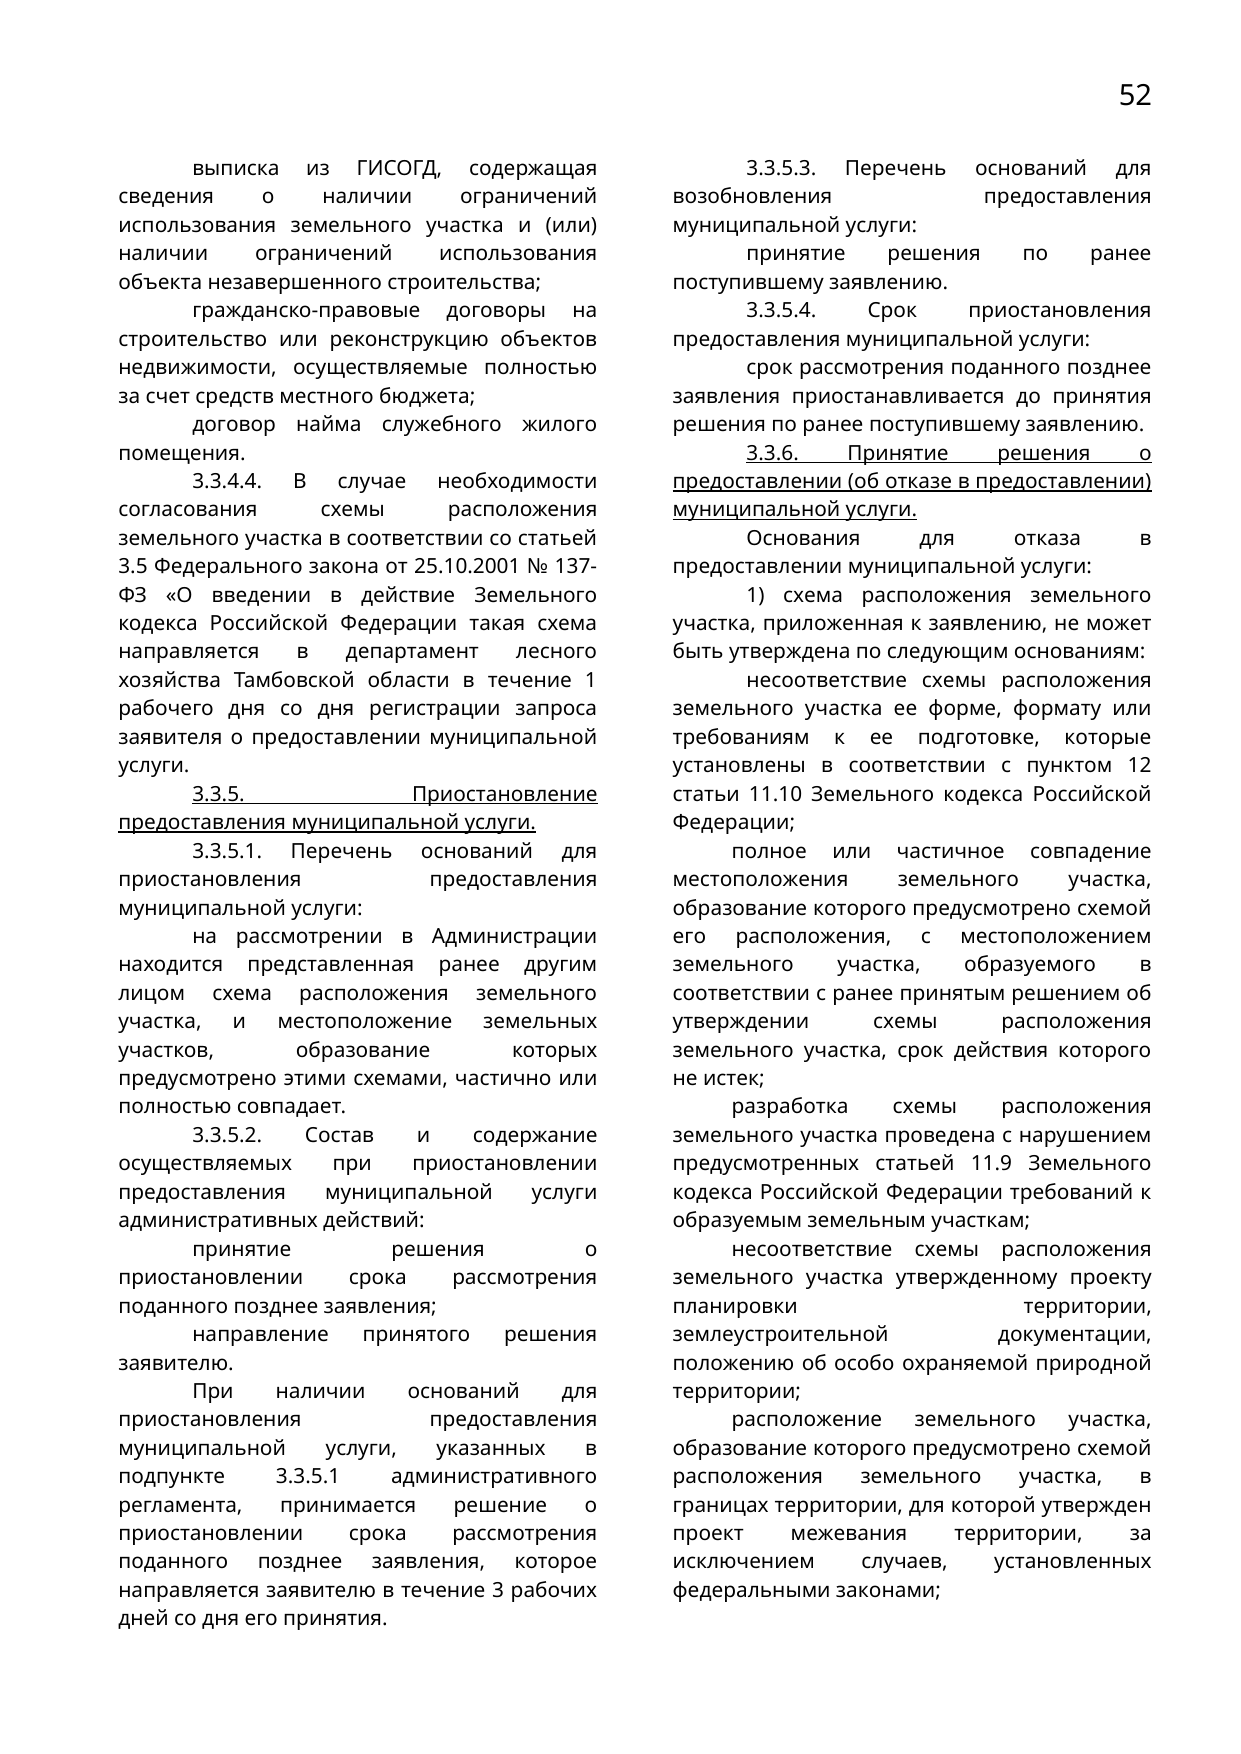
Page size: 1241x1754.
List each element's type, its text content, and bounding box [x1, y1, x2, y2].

text гражданско-правовые договоры на строительство или реконструкцию объектов недвижимости, осуществляемые полностью за счет средств местного бюджета; [118, 295, 597, 409]
text полное или частичное совпадение местоположения земельного участка, образование которого предусмотрено схемой его расположения, с местоположением земельного участка, образуемого в соответствии с ранее принятым решением об утверждении схемы расположения земельного участка, срок действия которого не истек; [672, 836, 1152, 1092]
text несоответствие схемы расположения земельного участка ее форме, формату или требованиям к ее подготовке, которые установлены в соответствии с пунктом 12 статьи 11.10 Земельного кодекса Российской Федерации; [672, 665, 1152, 836]
text 3.3.5.3. Перечень оснований для возобновления предоставления муниципальной услуги: [672, 153, 1152, 238]
text договор найма служебного жилого помещения. [118, 409, 597, 466]
text 3.3.5.4. Срок приостановления предоставления муниципальной услуги: [672, 295, 1152, 352]
text срок рассмотрения поданного позднее заявления приостанавливается до принятия решения по ранее поступившему заявлению. [672, 352, 1152, 438]
text направление принятого решения заявителю. [118, 1319, 597, 1376]
text 3.3.5.2. Состав и содержание осуществляемых при приостановлении предоставления муниципальной услуги административных действий: [118, 1120, 597, 1234]
text При наличии оснований для приостановления предоставления муниципальной услуги, указанных в подпункте 3.3.5.1 административного регламента, принимается решение о приостановлении срока рассмотрения поданного позднее заявления, которое направляется заявителю в течение 3 рабочих дней со дня его принятия. [118, 1376, 597, 1632]
text 3.3.4.4. В случае необходимости согласования схемы расположения земельного участка в соответствии со статьей 3.5 Федерального закона от 25.10.2001 № 137-ФЗ «О введении в действие Земельного кодекса Российской Федерации такая схема направляется в департамент лесного хозяйства Тамбовской области в течение 1 рабочего дня со дня регистрации запроса заявителя о предоставлении муниципальной услуги. [118, 466, 597, 779]
text принятие решения о приостановлении срока рассмотрения поданного позднее заявления; [118, 1234, 597, 1319]
text 3.3.5.1. Перечень оснований для приостановления предоставления муниципальной услуги: [118, 836, 597, 921]
text разработка схемы расположения земельного участка проведена с нарушением предусмотренных статьей 11.9 Земельного кодекса Российской Федерации требований к образуемым земельным участкам; [672, 1092, 1152, 1234]
text Основания для отказа в предоставлении муниципальной услуги: [672, 523, 1152, 580]
text 3.3.6. Принятие решения о предоставлении (об отказе в предоставлении) муниципальной услуги. [672, 491, 1152, 523]
text 3.3.5. Приостановление предоставления муниципальной услуги. [118, 779, 597, 836]
text на рассмотрении в Администрации находится представленная ранее другим лицом схема расположения земельного участка, и местоположение земельных участков, образование которых предусмотрено этими схемами, частично или полностью совпадает. [118, 921, 597, 1120]
list расположение земельного участка, образование которого предусмотрено схемой расположения земельного участка, в границах территории, для которой утвержден проект межевания территории, за исключением случаев, установленных федеральными законами; [672, 1404, 1152, 1603]
text 1) схема расположения земельного участка, приложенная к заявлению, не может быть утверждена по следующим основаниям: [672, 580, 1152, 665]
text 3.3.6. Принятие решения о предоставлении (об отказе в предоставлении) муниципальной услуги. [672, 438, 1152, 490]
text выписка из ГИСОГД, содержащая сведения о наличии ограничений использования земельного участка и (или) наличии ограничений использования объекта незавершенного строительства; [118, 153, 597, 295]
list несоответствие схемы расположения земельного участка утвержденному проекту планировки территории, землеустроительной документации, положению об особо охраняемой природной территории; [672, 1234, 1152, 1404]
text принятие решения по ранее поступившему заявлению. [672, 238, 1152, 295]
